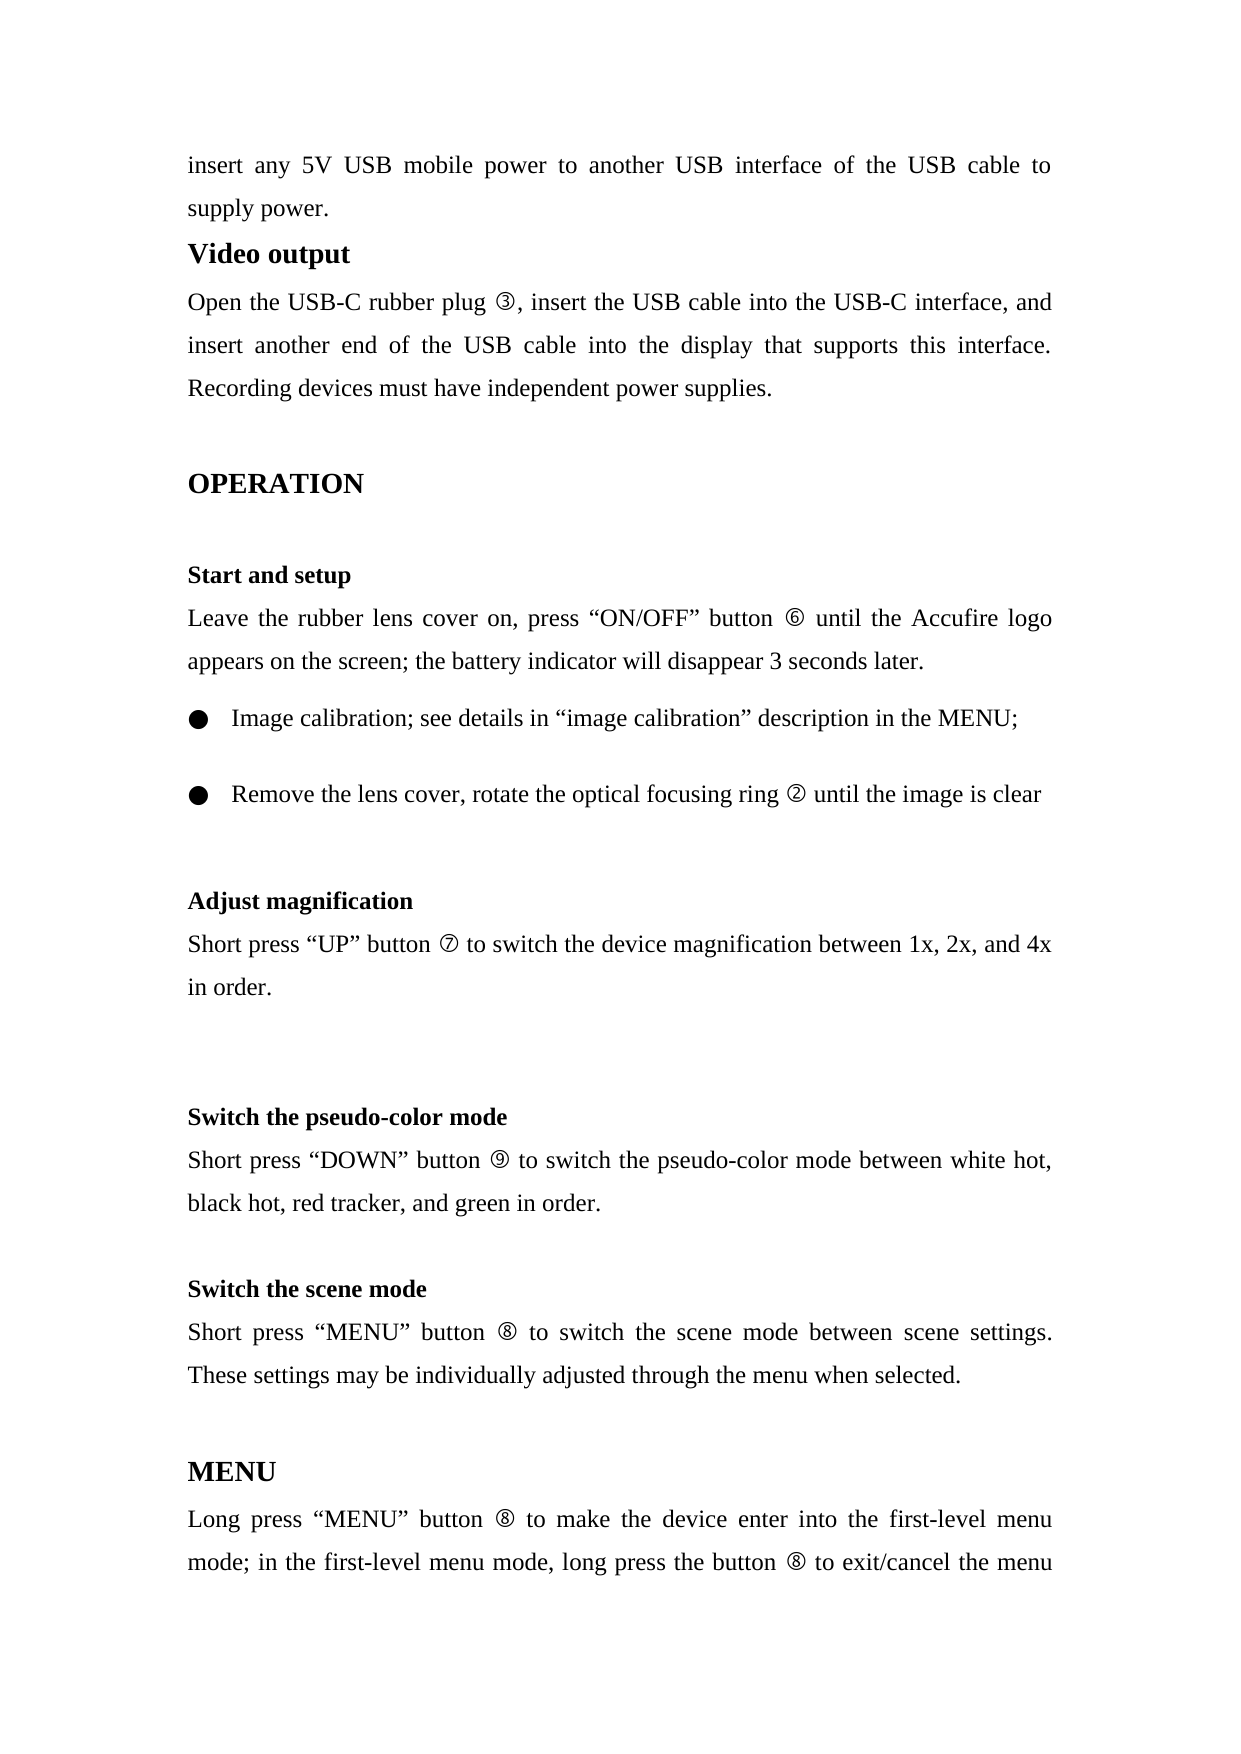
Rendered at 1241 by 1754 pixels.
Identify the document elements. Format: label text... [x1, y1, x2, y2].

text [187, 1504, 1053, 1576]
text Short press “MENU” button to switch the scene mode between scene settings. These settings may be individually adjusted through the menu when selected. [187, 1317, 1053, 1389]
text Leave the rubber lens cover on, press “ON/OFF” button until the Accufire logo appears on the screen; the battery indicator will disappear 3 seconds later. [187, 603, 1053, 675]
text Adjust magnification [187, 886, 1053, 915]
text Short press “DOWN” button to switch the pseudo-color mode between white hot, black hot, red tracker, and green in order. [187, 1145, 1053, 1217]
text Switch the pseudo-color mode [187, 1102, 1053, 1130]
text MENU [187, 1454, 1053, 1487]
text Open the USB-C rubber plug , insert the USB cable into the USB-C interface, and insert another end of the USB cable into the display that supports this interface. Recording devices must have independent power supplies. [187, 287, 1053, 402]
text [187, 150, 1053, 222]
text Video output [187, 236, 1053, 270]
list Image calibration; see details in “image calibration” description in the MENU; [187, 689, 1053, 740]
text Short press “UP” button to switch the device magnification between 1x, 2x, and 4x in order. [187, 929, 1053, 1001]
text OPERATION [187, 466, 1053, 500]
list Remove the lens cover, rotate the optical focusing ring until the image is clear [187, 766, 1053, 817]
text Switch the scene mode [187, 1274, 1053, 1303]
text Start and setup [187, 560, 1053, 588]
